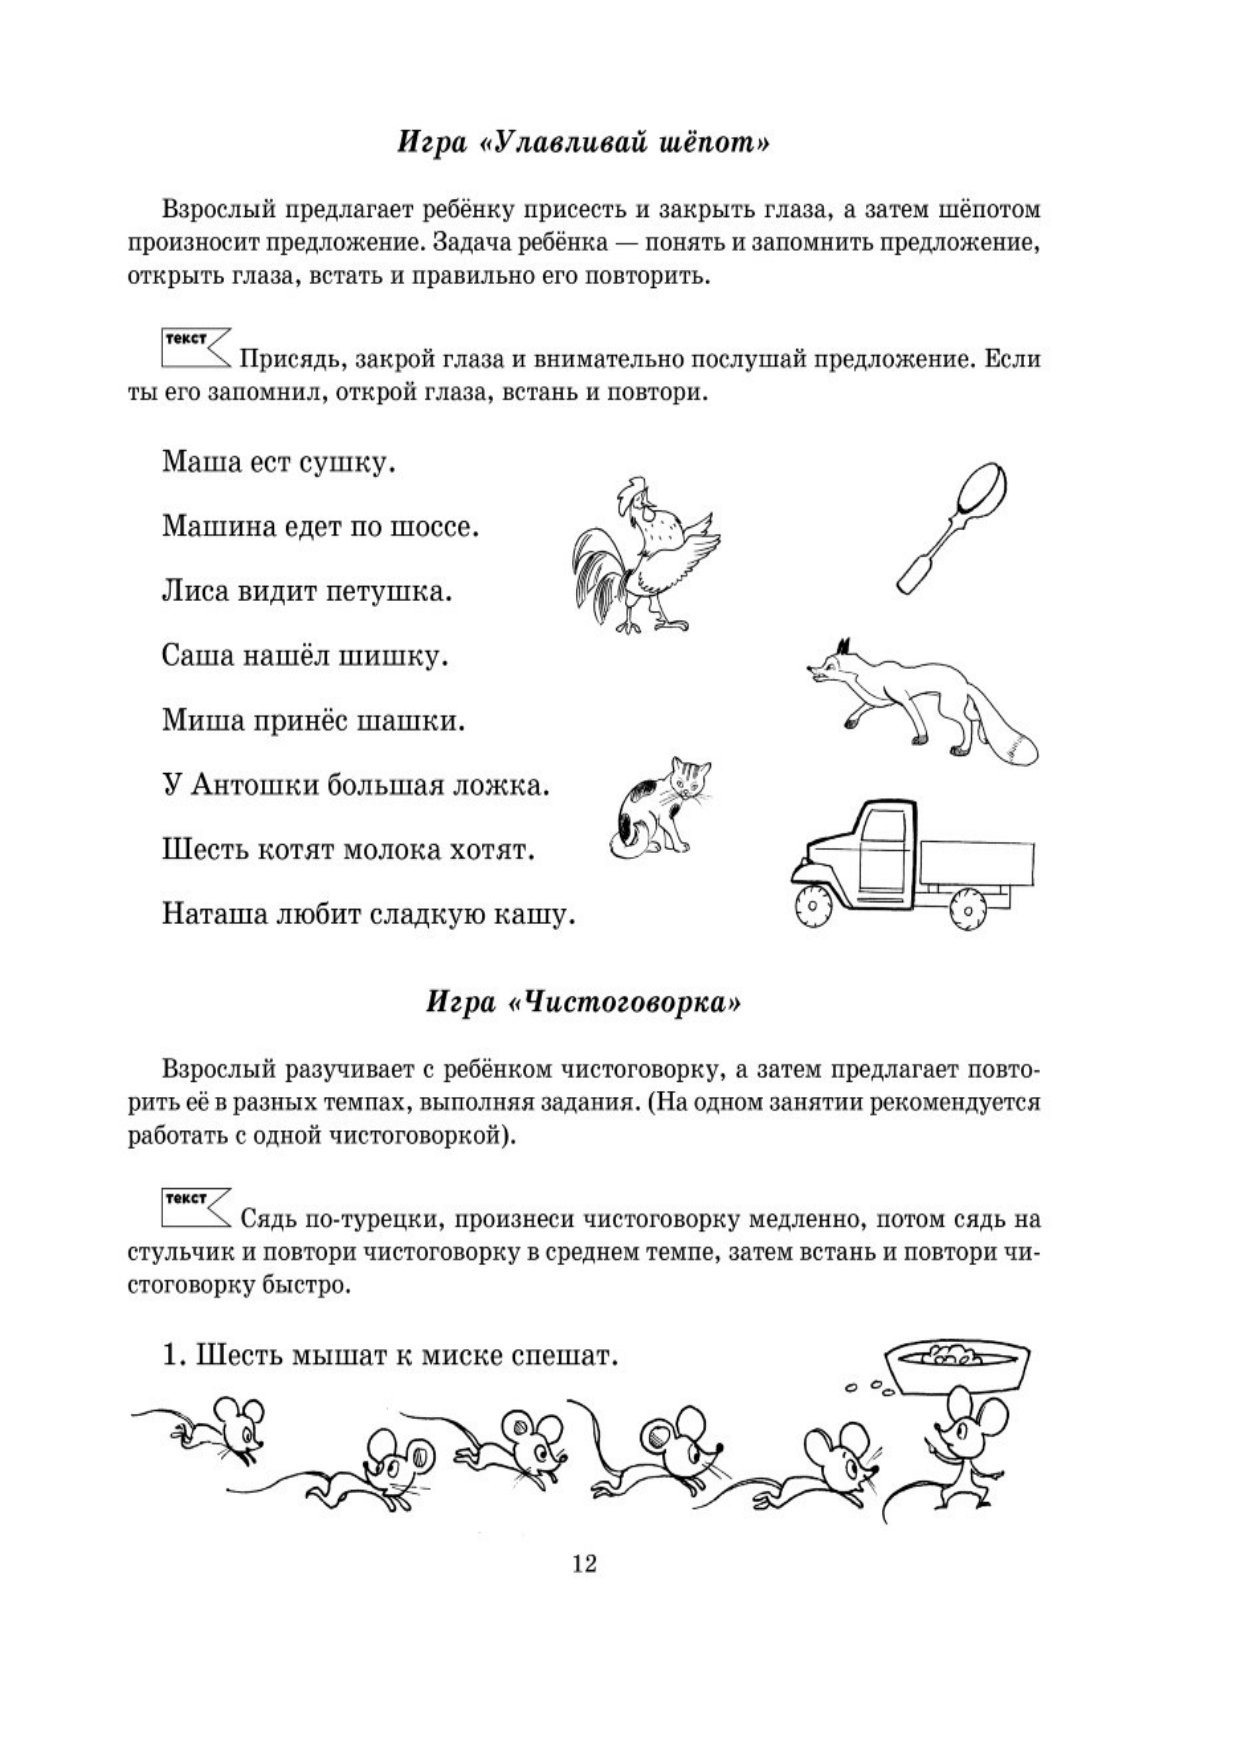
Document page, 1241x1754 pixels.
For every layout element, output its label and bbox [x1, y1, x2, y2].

picture [118, 118, 1077, 1582]
